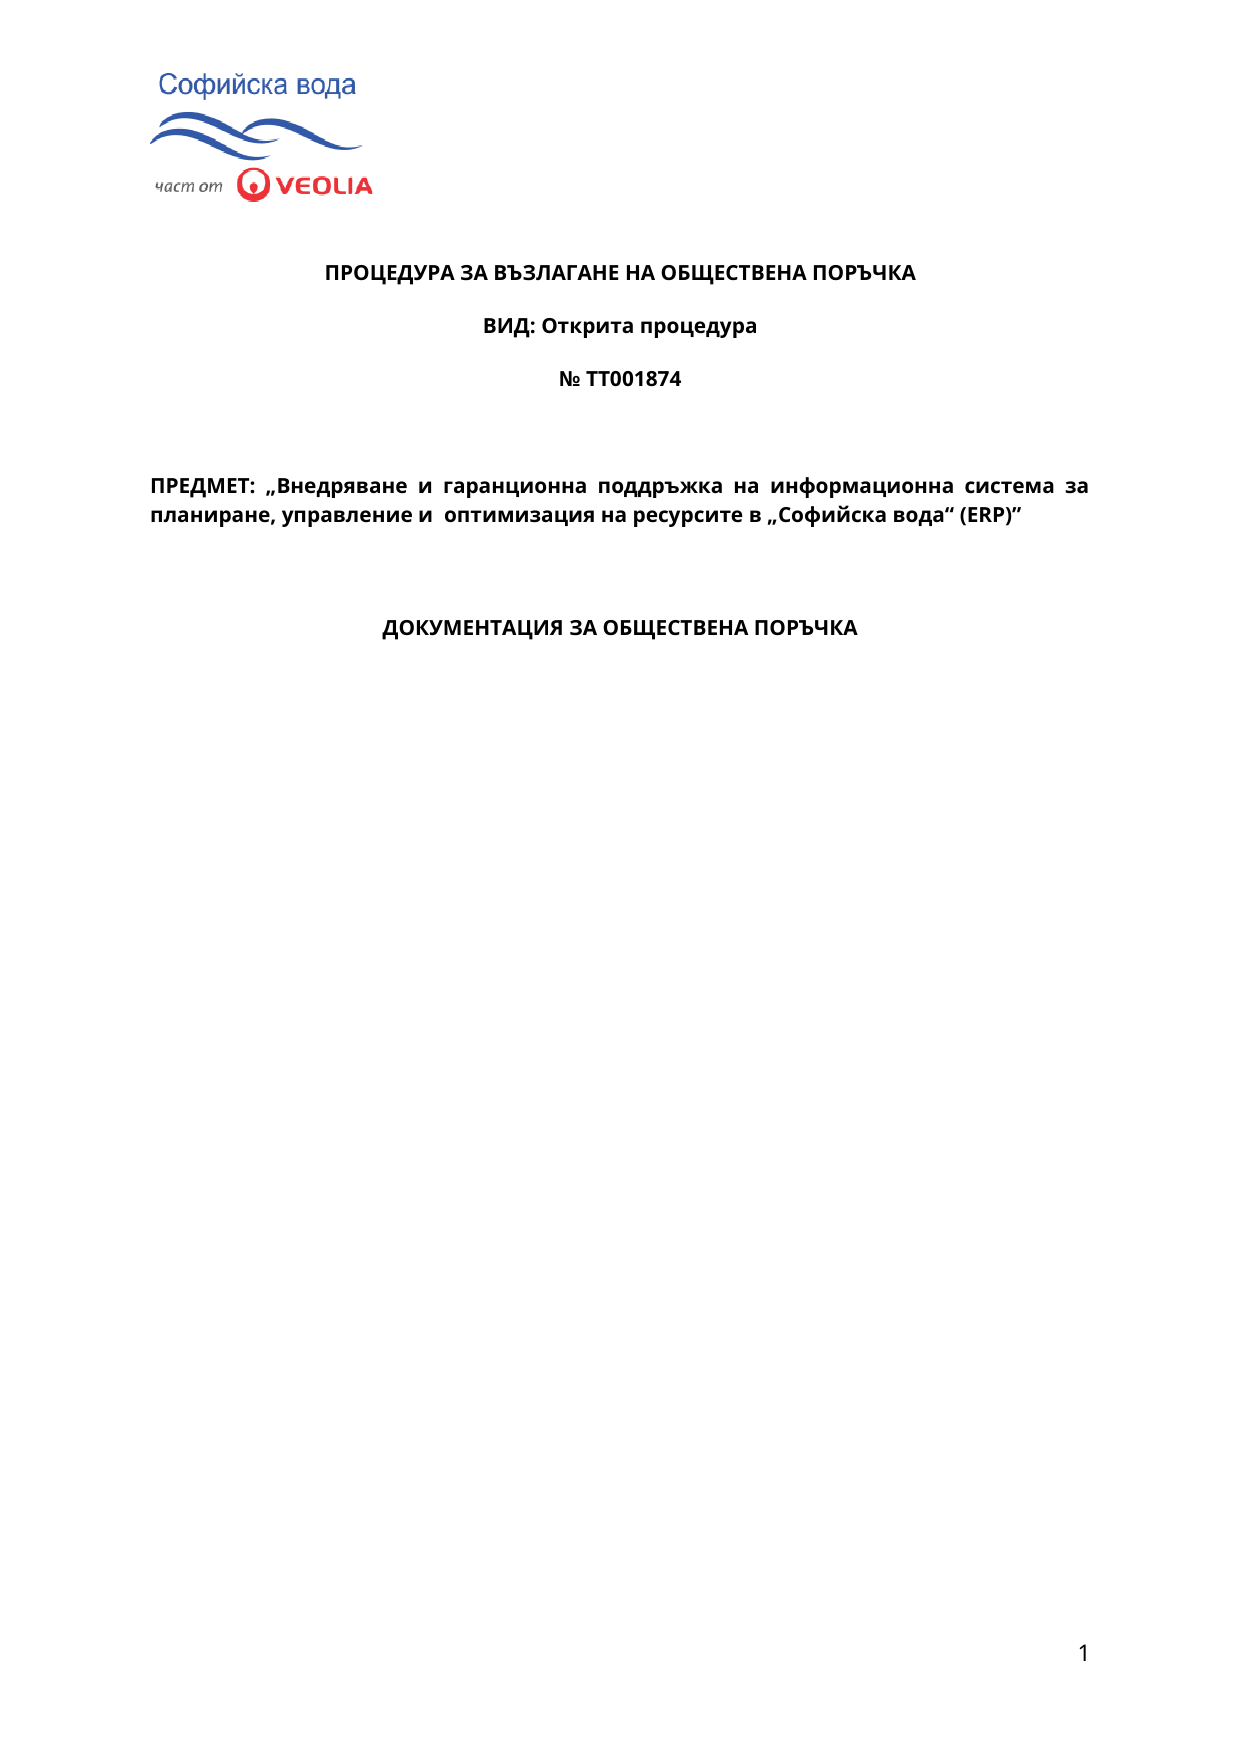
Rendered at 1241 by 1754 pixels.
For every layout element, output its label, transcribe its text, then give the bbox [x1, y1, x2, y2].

text ПРЕДМЕТ: „Внедряване и гаранционна поддръжка на информационна система за планиране, управление и оптимизация на ресурсите в „Софийска вода“ (ERP)” [150, 471, 1090, 528]
text № ТТ001874 [150, 364, 1090, 393]
text ВИД: Открита процедура [150, 311, 1090, 339]
picture [150, 73, 373, 202]
text ПРОЦЕДУРА ЗА ВЪЗЛАГАНЕ НА ОБЩЕСТВЕНА ПОРЪЧКА [150, 226, 1090, 286]
text ДОКУМЕНТАЦИЯ ЗА ОБЩЕСТВЕНА ПОРЪЧКА [150, 613, 1090, 642]
